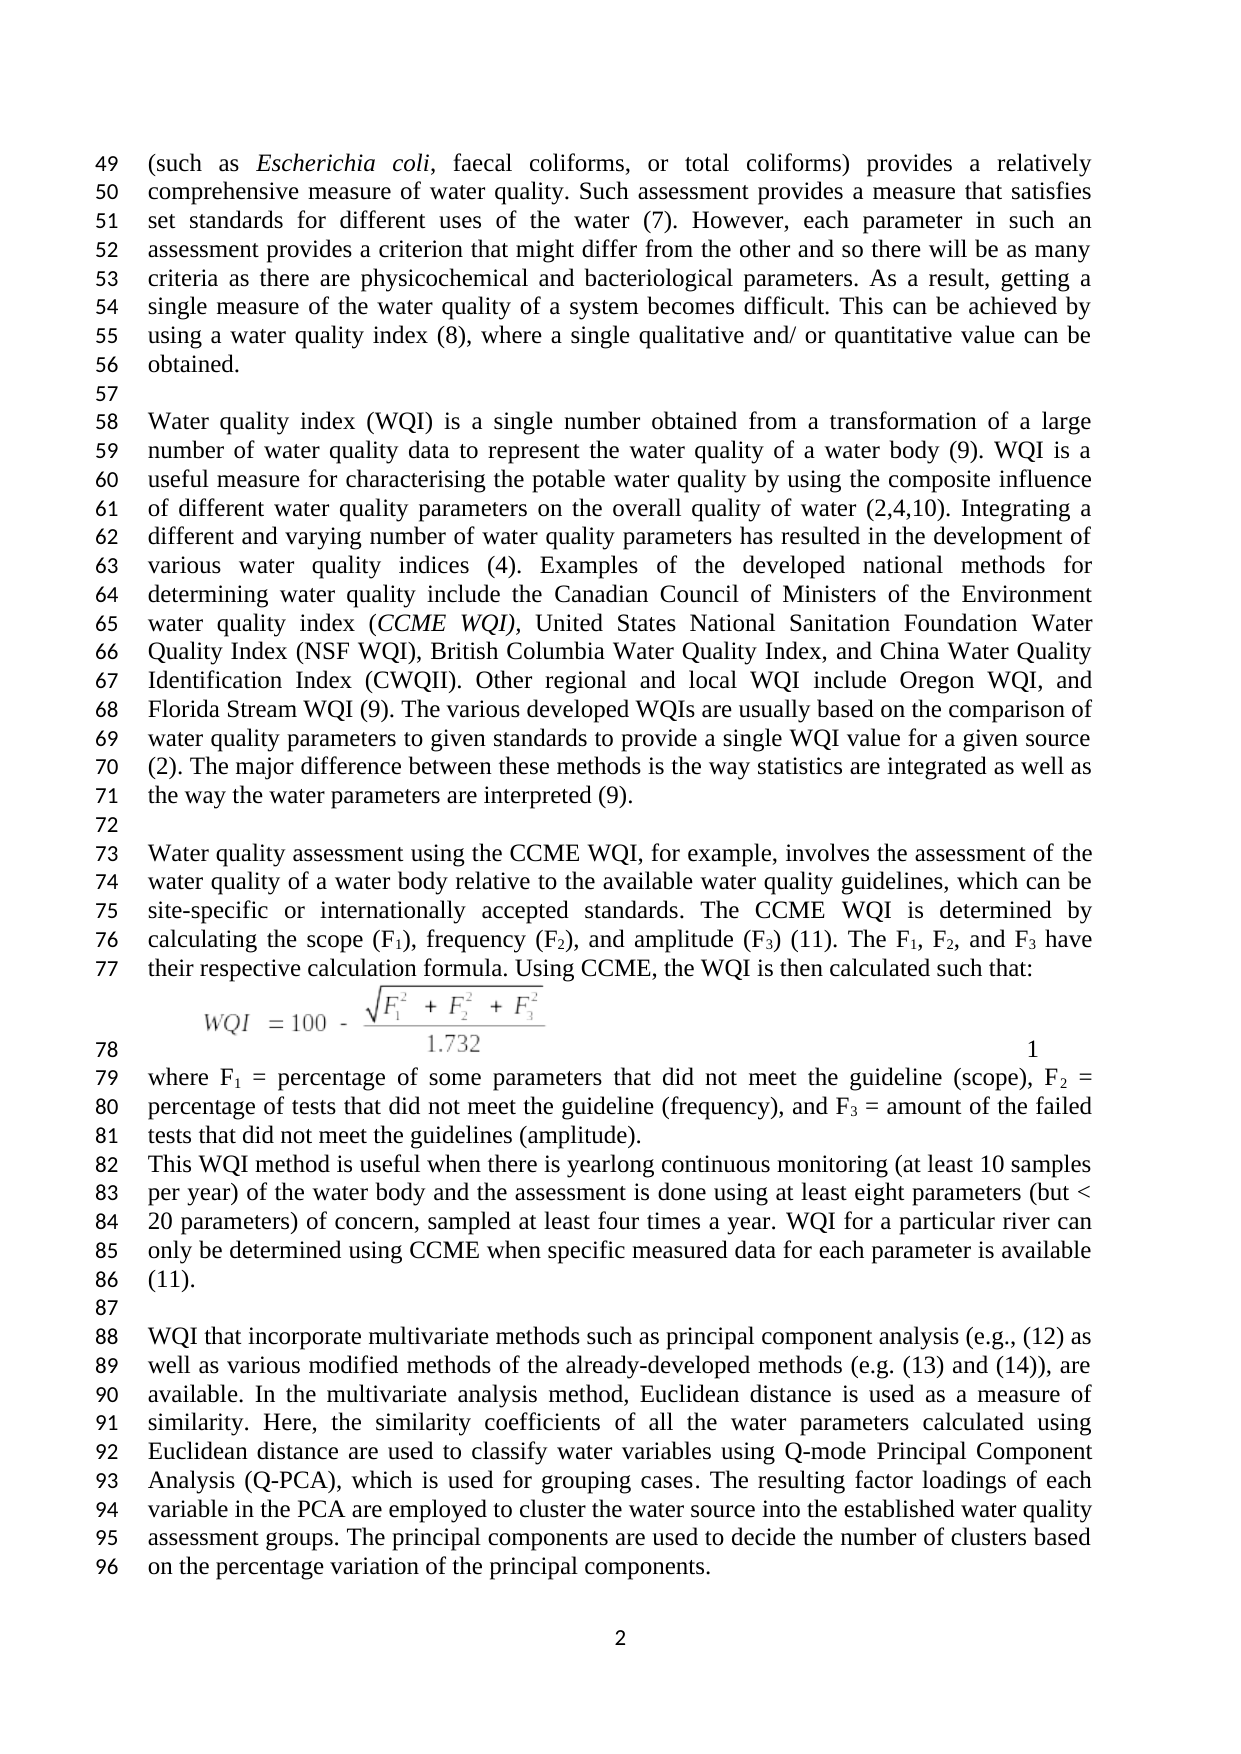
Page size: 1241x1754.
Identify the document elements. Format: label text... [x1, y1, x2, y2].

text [148, 148, 1092, 378]
text Water quality index (WQI) is a single number obtained from a transformation of a large number of water quality data to represent the water quality of a water body (9). WQI is a useful measure for characterising the potable water quality by using the composite influence of different water quality parameters on the overall quality of water (2,4,10). Integrating a different and varying number of water quality parameters has resulted in the development of various water quality indices (4). Examples of the developed national methods for determining water quality include the Canadian Council of Ministers of the Environment water quality index (CCME WQI), United States National Sanitation Foundation Water Quality Index (NSF WQI), British Columbia Water Quality Index, and China Water Quality Identification Index (CWQII). Other regional and local WQI include Oregon WQI, and Florida Stream WQI (9). The various developed WQIs are usually based on the comparison of water quality parameters to given standards to provide a single WQI value for a given source (2). The major difference between these methods is the way statistics are integrated as well as the way the water parameters are interpreted (9). [148, 406, 1092, 809]
text Water quality assessment using the CCME WQI, for example, involves the assessment of the water quality of a water body relative to the available water quality guidelines, which can be site-specific or internationally accepted standards. The CCME WQI is determined by calculating the scope (F1), frequency (F2), and amplitude (F3) (11). The F1, F2, and F3 have their respective calculation formula. Using CCME, the WQI is then calculated such that: [148, 838, 1092, 981]
text 1 [148, 981, 1092, 1062]
text where F1 = percentage of some parameters that did not meet the guideline (scope), F2 = percentage of tests that did not meet the guideline (frequency), and F3 = amount of the failed tests that did not meet the guidelines (amplitude). [148, 1062, 1092, 1149]
text This WQI method is useful when there is yearlong continuous monitoring (at least 10 samples per year) of the water body and the assessment is done using at least eight parameters (but < 20 parameters) of concern, sampled at least four times a year. WQI for a particular river can only be determined using CCME when specific measured data for each parameter is available (11). [148, 1149, 1092, 1292]
text WQI that incorporate multivariate methods such as principal component analysis (e.g., (12) as well as various modified methods of the already-developed methods (e.g. (13) and (14)), are available. In the multivariate analysis method, Euclidean distance is used as a measure of similarity. Here, the similarity coefficients of all the water parameters calculated using Euclidean distance are used to classify water variables using Q-mode Principal Component Analysis (Q-PCA), which is used for grouping cases. The resulting factor loadings of each variable in the PCA are employed to cluster the water source into the established water quality assessment groups. The principal components are used to decide the number of clusters based on the percentage variation of the principal components. [148, 1321, 1092, 1580]
